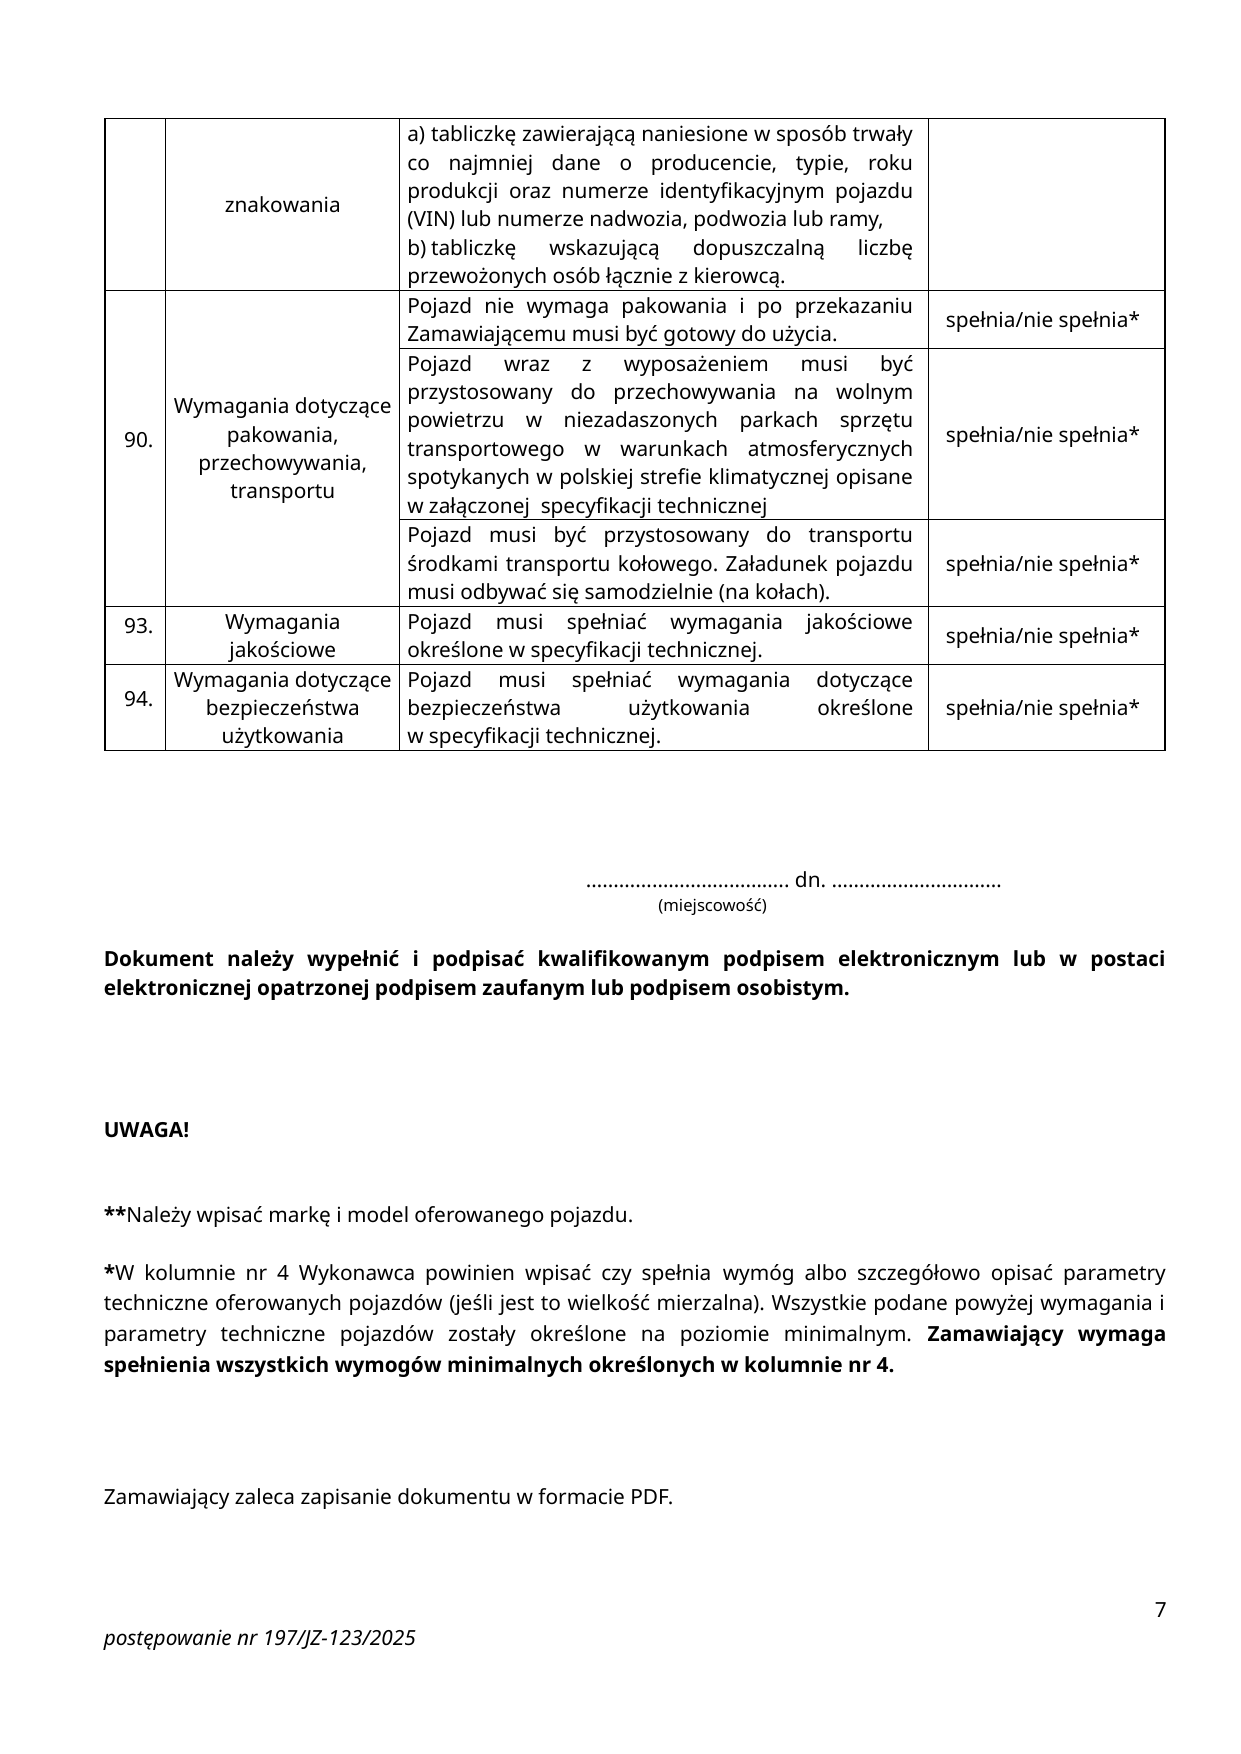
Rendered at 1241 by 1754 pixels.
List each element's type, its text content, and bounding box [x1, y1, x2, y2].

table_cell Pojazd musi spełniać wymagania dotyczące bezpieczeństwa użytkowania określone w specyfikacji technicznej. [400, 665, 928, 750]
text …...………………..……….. dn. …………………….…… [103, 865, 1166, 893]
table_cell Pojazd musi być przystosowany do transportu środkami transportu kołowego. Załadunek pojazdu musi odbywać się samodzielnie (na kołach). [400, 520, 928, 606]
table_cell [929, 119, 1164, 290]
table_cell spełnia/nie spełnia* [929, 291, 1164, 348]
table_cell [106, 607, 165, 664]
table_cell spełnia/nie spełnia* [929, 607, 1164, 664]
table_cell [166, 119, 399, 290]
text **Należy wpisać markę i model oferowanego pojazdu. [74, 1201, 1166, 1229]
table_cell spełnia/nie spełnia* [929, 665, 1164, 750]
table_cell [400, 119, 928, 290]
table_cell [106, 291, 165, 606]
text (miejscowość) [103, 893, 1166, 916]
table_cell spełnia/nie spełnia* [929, 520, 1164, 606]
text UWAGA! [74, 1115, 1166, 1143]
table_cell [106, 119, 165, 290]
table_cell Pojazd nie wymaga pakowania i po przekazaniu Zamawiającemu musi być gotowy do użycia. [400, 291, 928, 348]
table_cell spełnia/nie spełnia* [929, 349, 1164, 519]
table_cell Pojazd musi spełniać wymagania jakościowe określone w specyfikacji technicznej. [400, 607, 928, 664]
table_cell Wymagania dotyczące bezpieczeństwa użytkowania [166, 665, 399, 750]
table_cell Wymagania jakościowe [166, 607, 399, 664]
list *W kolumnie nr 4 Wykonawca powinien wpisać czy spełnia wymóg albo szczegółowo opisać parametry techniczne oferowanych pojazdów (jeśli jest to wielkość mierzalna). Wszystkie podane powyżej wymagania i parametry techniczne pojazdów zostały określone na poziomie minimalnym. Zamawiający wymaga spełnienia wszystkich wymogów minimalnych określonych w kolumnie nr 4. [103, 1258, 1166, 1378]
table_cell Wymagania dotyczące pakowania, przechowywania, transportu [166, 291, 399, 606]
table_cell [106, 665, 165, 750]
table_cell Pojazd wraz z wyposażeniem musi być przystosowany do przechowywania na wolnym powietrzu w niezadaszonych parkach sprzętu transportowego w warunkach atmosferycznych spotykanych w polskiej strefie klimatycznej opisane w załączonej specyfikacji technicznej [400, 349, 928, 519]
text Zamawiający zaleca zapisanie dokumentu w formacie PDF. [103, 1482, 1166, 1511]
text Dokument należy wypełnić i podpisać kwalifikowanym podpisem elektronicznym lub w postaci elektronicznej opatrzonej podpisem zaufanym lub podpisem osobistym. [103, 944, 1166, 1001]
